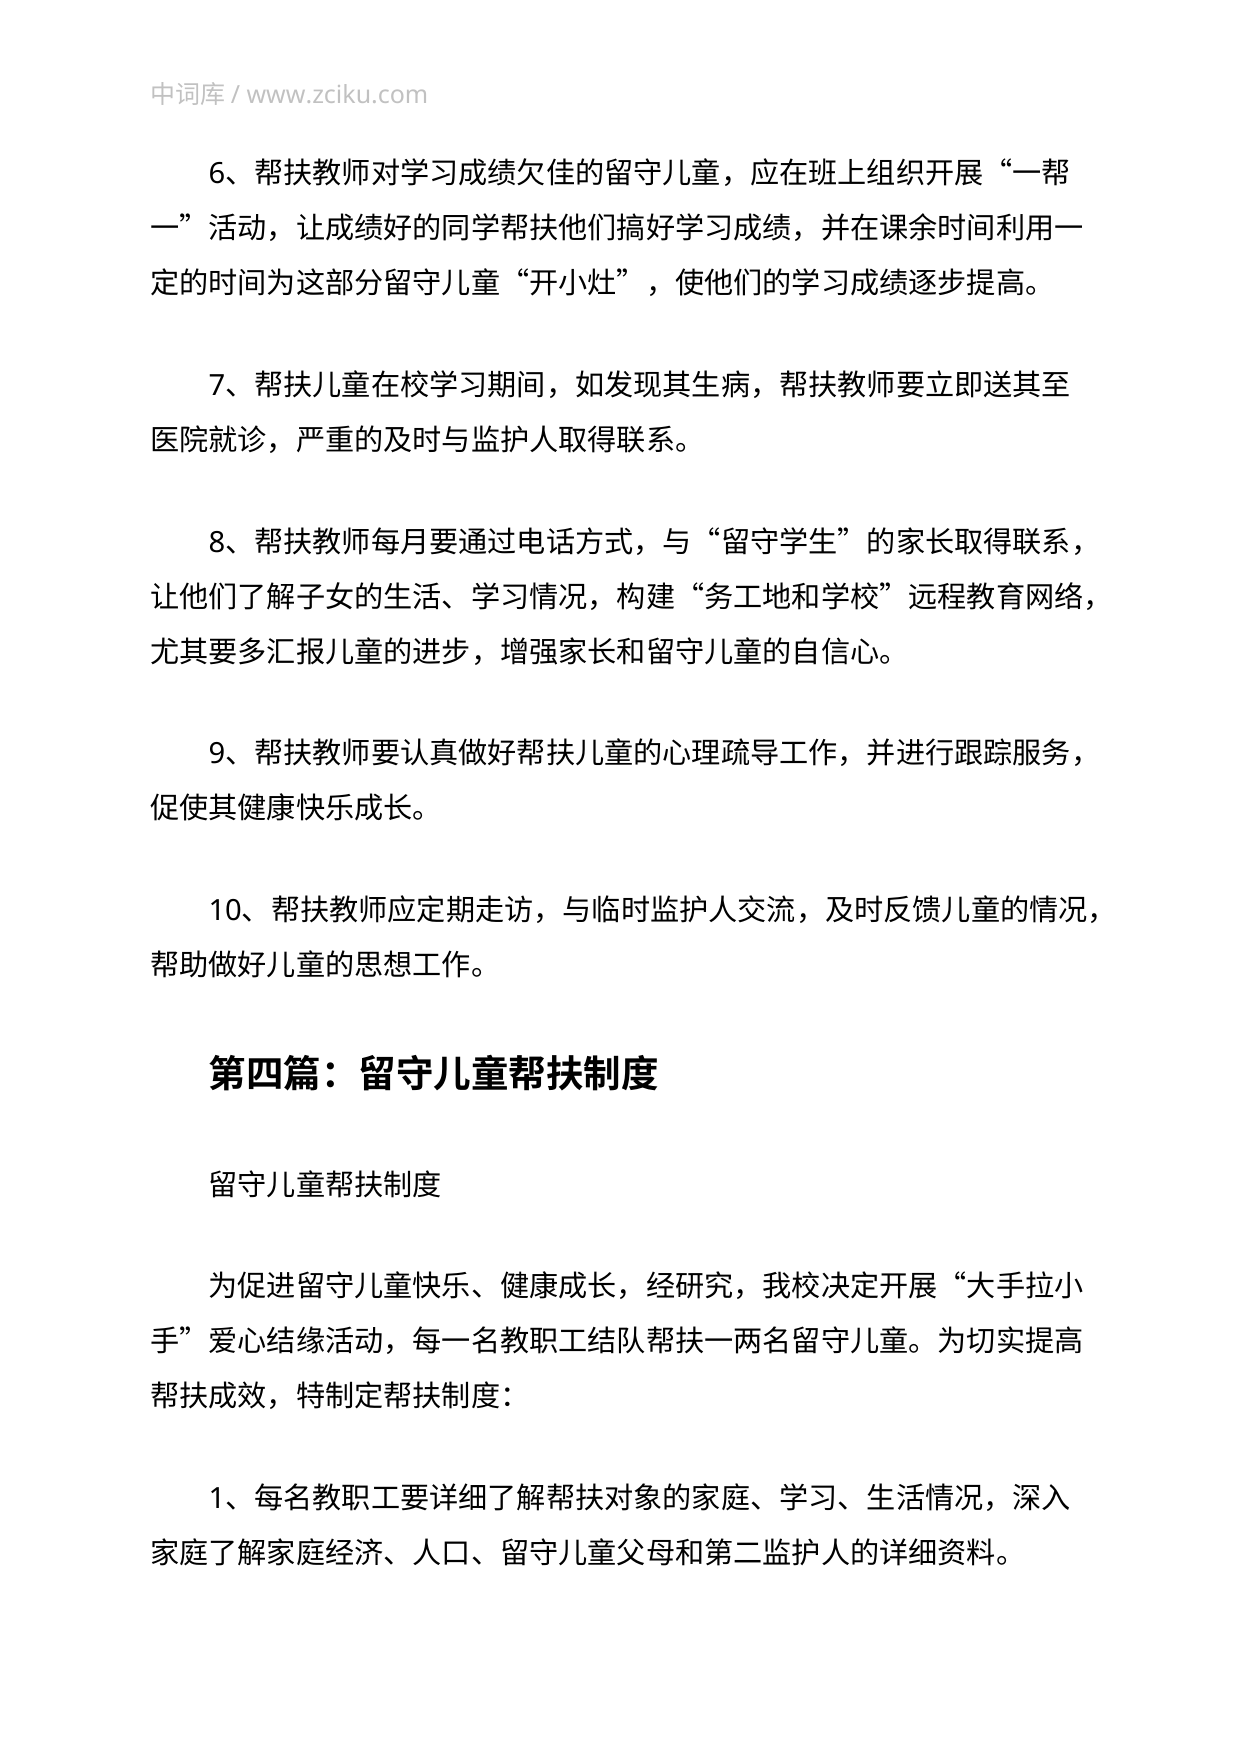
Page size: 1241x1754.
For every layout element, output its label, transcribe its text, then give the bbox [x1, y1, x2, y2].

text 6、帮扶教师对学习成绩欠佳的留守儿童，应在班上组织开展“一帮一”活动，让成绩好的同学帮扶他们搞好学习成绩，并在课余时间利用一定的时间为这部分留守儿童“开小灶”，使他们的学习成绩逐步提高。 [150, 150, 1090, 302]
text 7、帮扶儿童在校学习期间，如发现其生病，帮扶教师要立即送其至医院就诊，严重的及时与监护人取得联系。 [150, 362, 1090, 459]
text 留守儿童帮扶制度 [150, 1161, 1090, 1203]
text 为促进留守儿童快乐、健康成长，经研究，我校决定开展“大手拉小手”爱心结缘活动，每一名教职工结队帮扶一两名留守儿童。为切实提高帮扶成效，特制定帮扶制度： [150, 1263, 1090, 1415]
text 1、每名教职工要详细了解帮扶对象的家庭、学习、生活情况，深入家庭了解家庭经济、人口、留守儿童父母和第二监护人的详细资料。 [150, 1474, 1090, 1572]
text 9、帮扶教师要认真做好帮扶儿童的心理疏导工作，并进行跟踪服务，促使其健康快乐成长。 [150, 730, 1090, 827]
text 8、帮扶教师每月要通过电话方式，与“留守学生”的家长取得联系，让他们了解子女的生活、学习情况，构建“务工地和学校”远程教育网络，尤其要多汇报儿童的进步，增强家长和留守儿童的自信心。 [150, 518, 1090, 671]
text 第四篇：留守儿童帮扶制度 [150, 1044, 1090, 1098]
text 10、帮扶教师应定期走访，与临时监护人交流，及时反馈儿童的情况，帮助做好儿童的思想工作。 [150, 887, 1090, 984]
